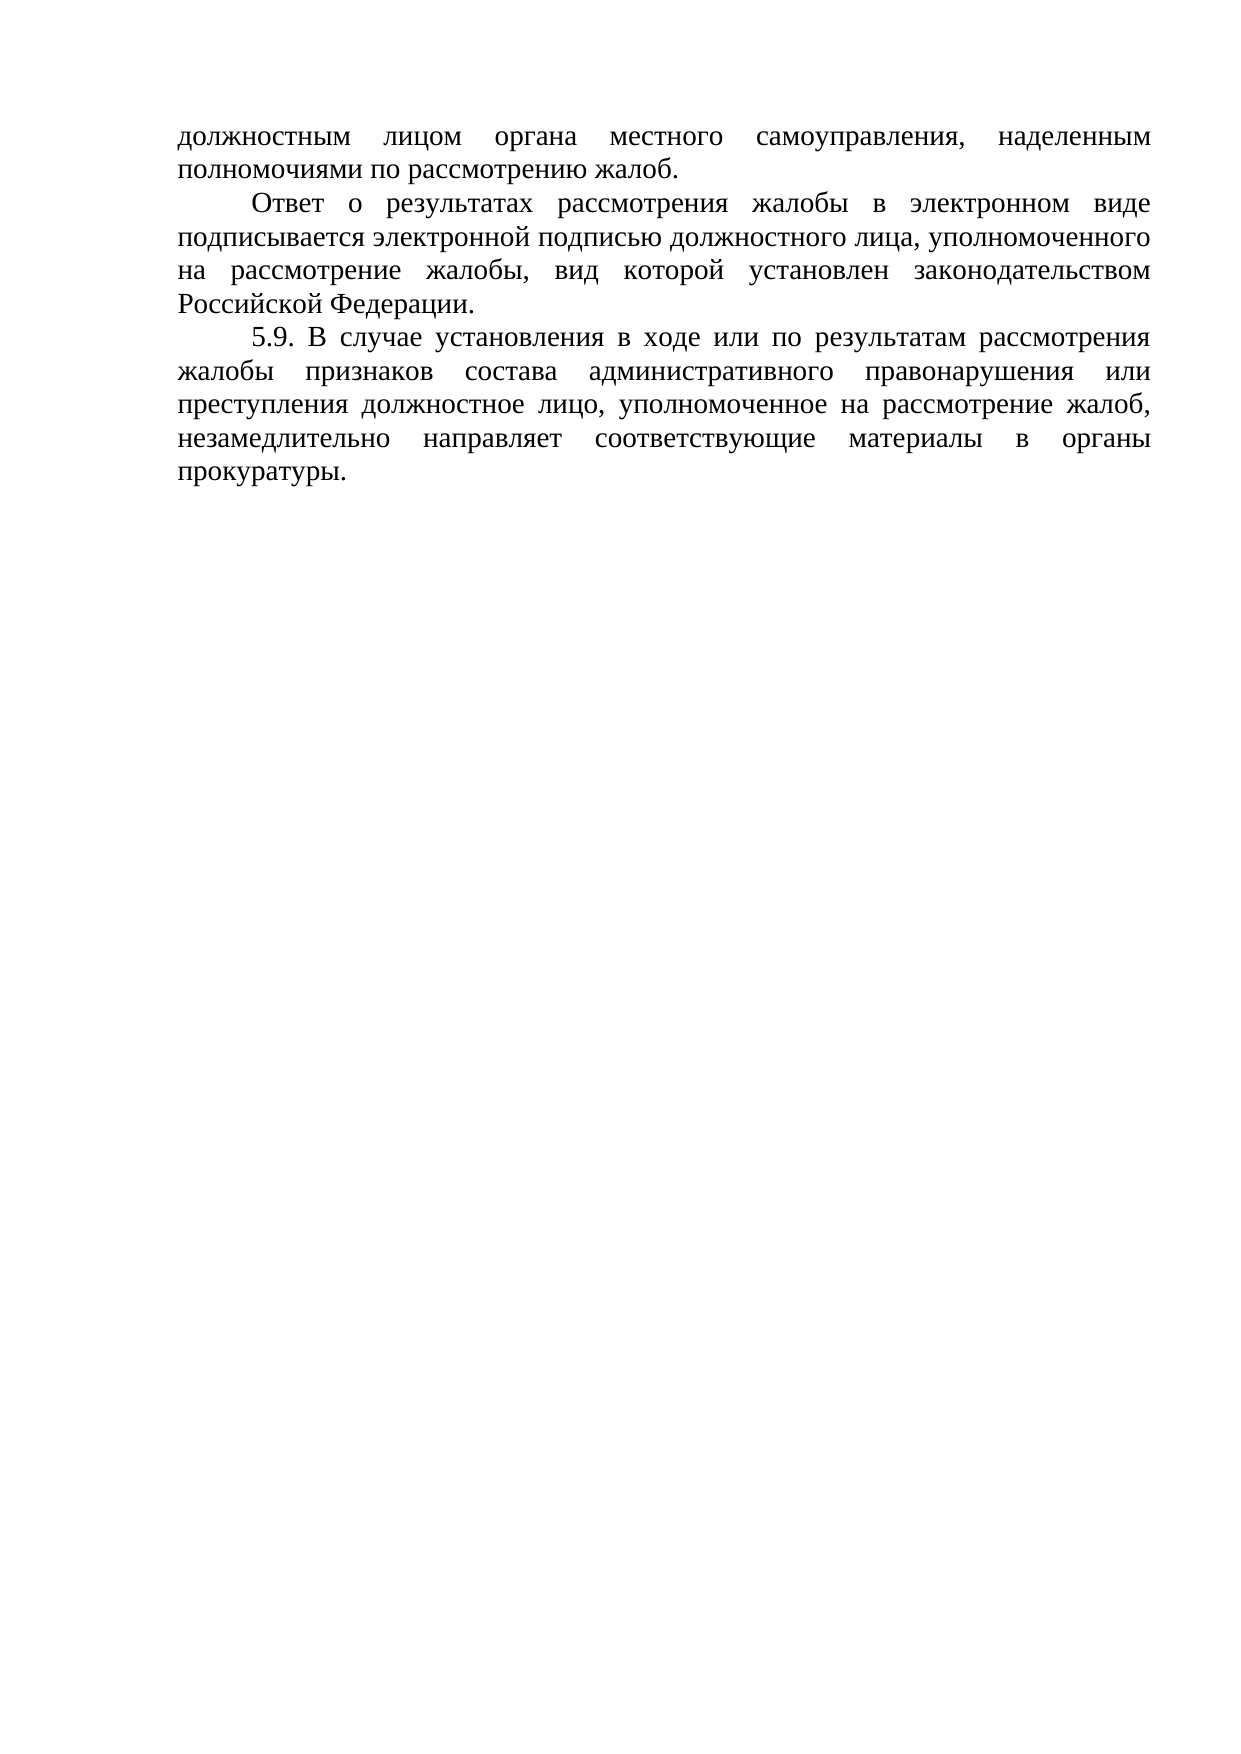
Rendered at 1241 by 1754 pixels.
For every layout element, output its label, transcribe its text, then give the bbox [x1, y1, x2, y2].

text Ответ о результатах рассмотрения жалобы в электронном виде подписывается электронной подписью должностного лица, уполномоченного на рассмотрение жалобы, вид которой установлен законодательством Российской Федерации. [177, 185, 1152, 319]
text 5.9. В случае установления в ходе или по результатам рассмотрения жалобы признаков состава административного правонарушения или преступления должностное лицо, уполномоченное на рассмотрение жалоб, незамедлительно направляет соответствующие материалы в органы прокуратуры. [177, 319, 1152, 487]
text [177, 118, 1152, 185]
